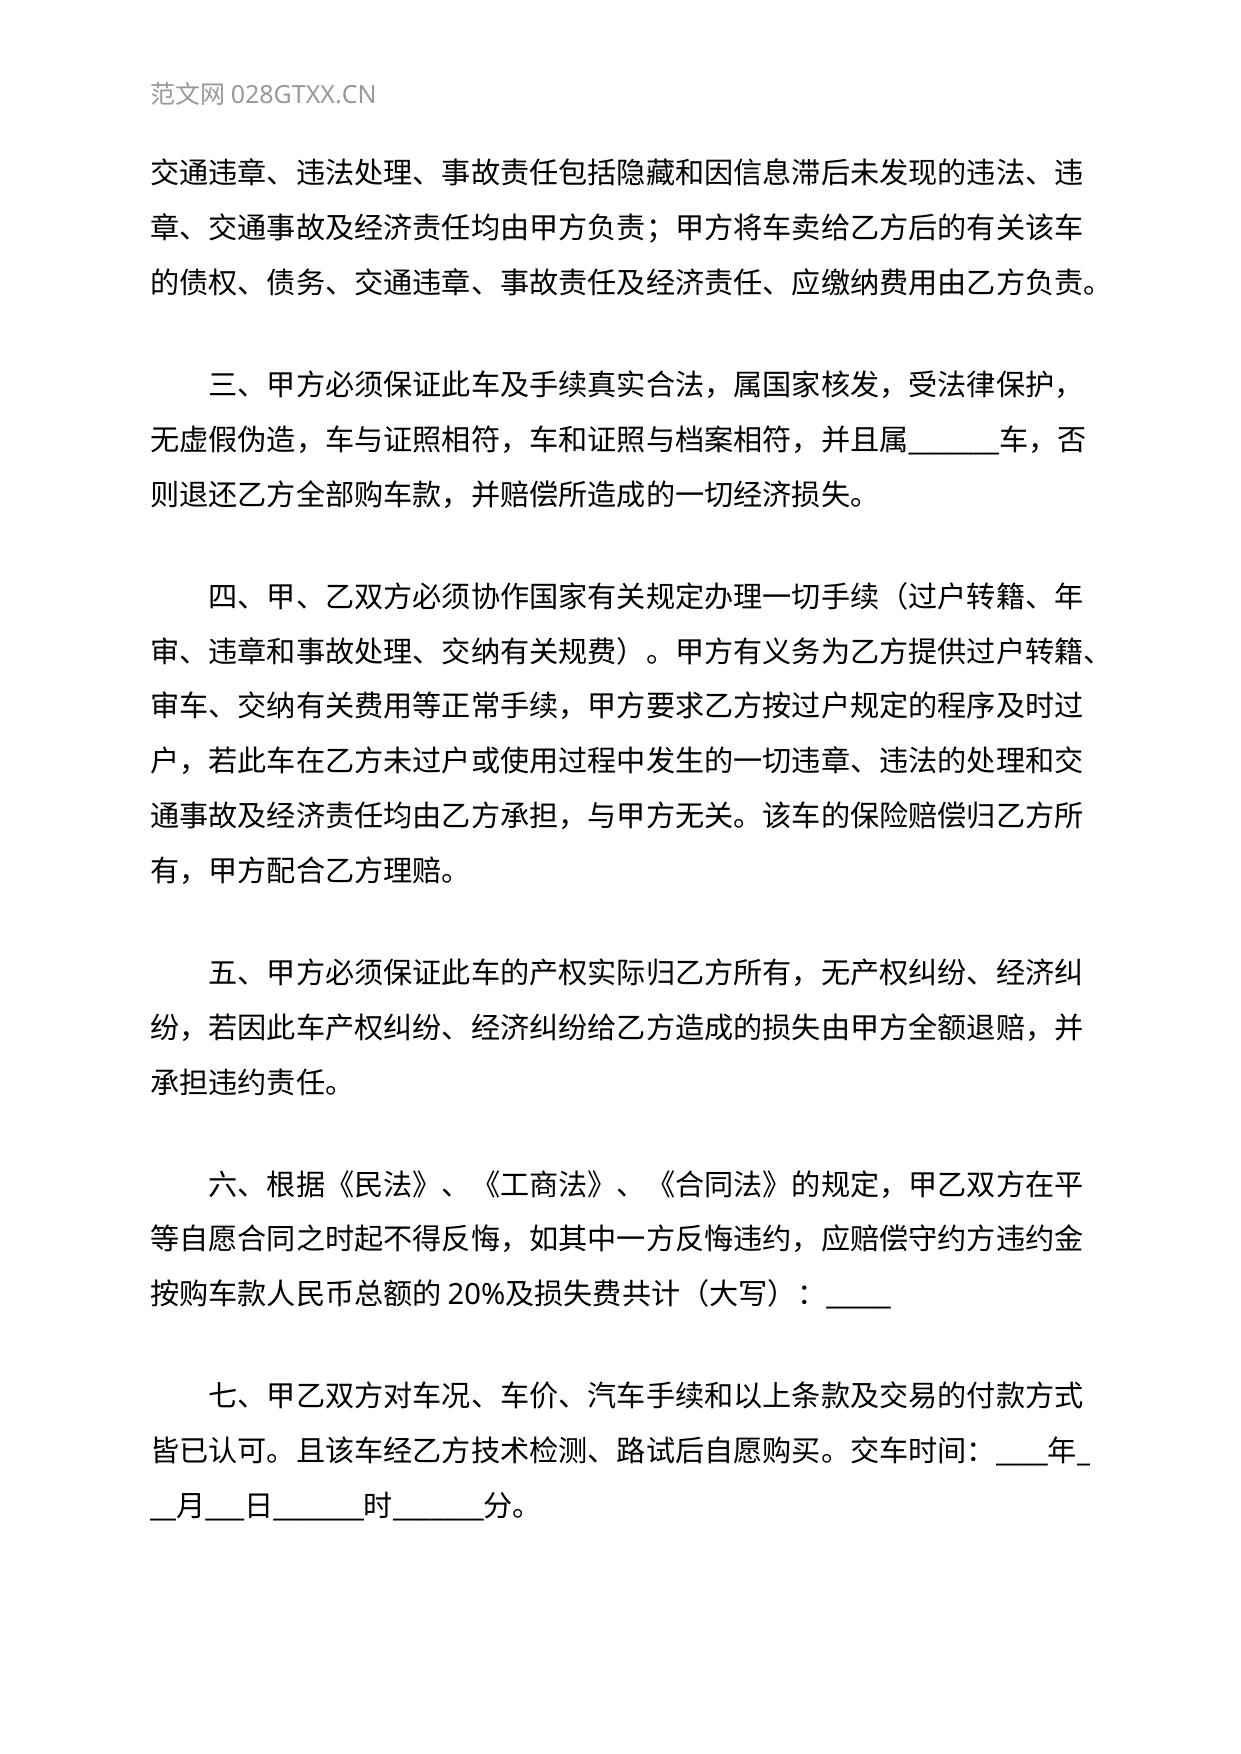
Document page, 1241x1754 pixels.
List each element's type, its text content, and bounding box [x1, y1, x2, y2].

text 六、根据《民法》、《工商法》、《合同法》的规定，甲乙双方在平等自愿合同之时起不得反悔，如其中一方反悔违约，应赔偿守约方违约金按购车款人民币总额的20%及损失费共计（大写）：_____ [150, 1161, 1090, 1313]
text 七、甲乙双方对车况、车价、汽车手续和以上条款及交易的付款方式皆已认可。且该车经乙方技术检测、路试后自愿购买。交车时间：____年___月___日_______时_______分。 [150, 1373, 1090, 1525]
text 五、甲方必须保证此车的产权实际归乙方所有，无产权纠纷、经济纠纷，若因此车产权纠纷、经济纠纷给乙方造成的损失由甲方全额退赔，并承担违约责任。 [150, 949, 1090, 1102]
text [150, 150, 1090, 302]
text 三、甲方必须保证此车及手续真实合法，属国家核发，受法律保护，无虚假伪造，车与证照相符，车和证照与档案相符，并且属_______车，否则退还乙方全部购车款，并赔偿所造成的一切经济损失。 [150, 362, 1090, 514]
text 四、甲、乙双方必须协作国家有关规定办理一切手续（过户转籍、年审、违章和事故处理、交纳有关规费）。甲方有义务为乙方提供过户转籍、审车、交纳有关费用等正常手续，甲方要求乙方按过户规定的程序及时过户，若此车在乙方未过户或使用过程中发生的一切违章、违法的处理和交通事故及经济责任均由乙方承担，与甲方无关。该车的保险赔偿归乙方所有，甲方配合乙方理赔。 [150, 573, 1090, 890]
